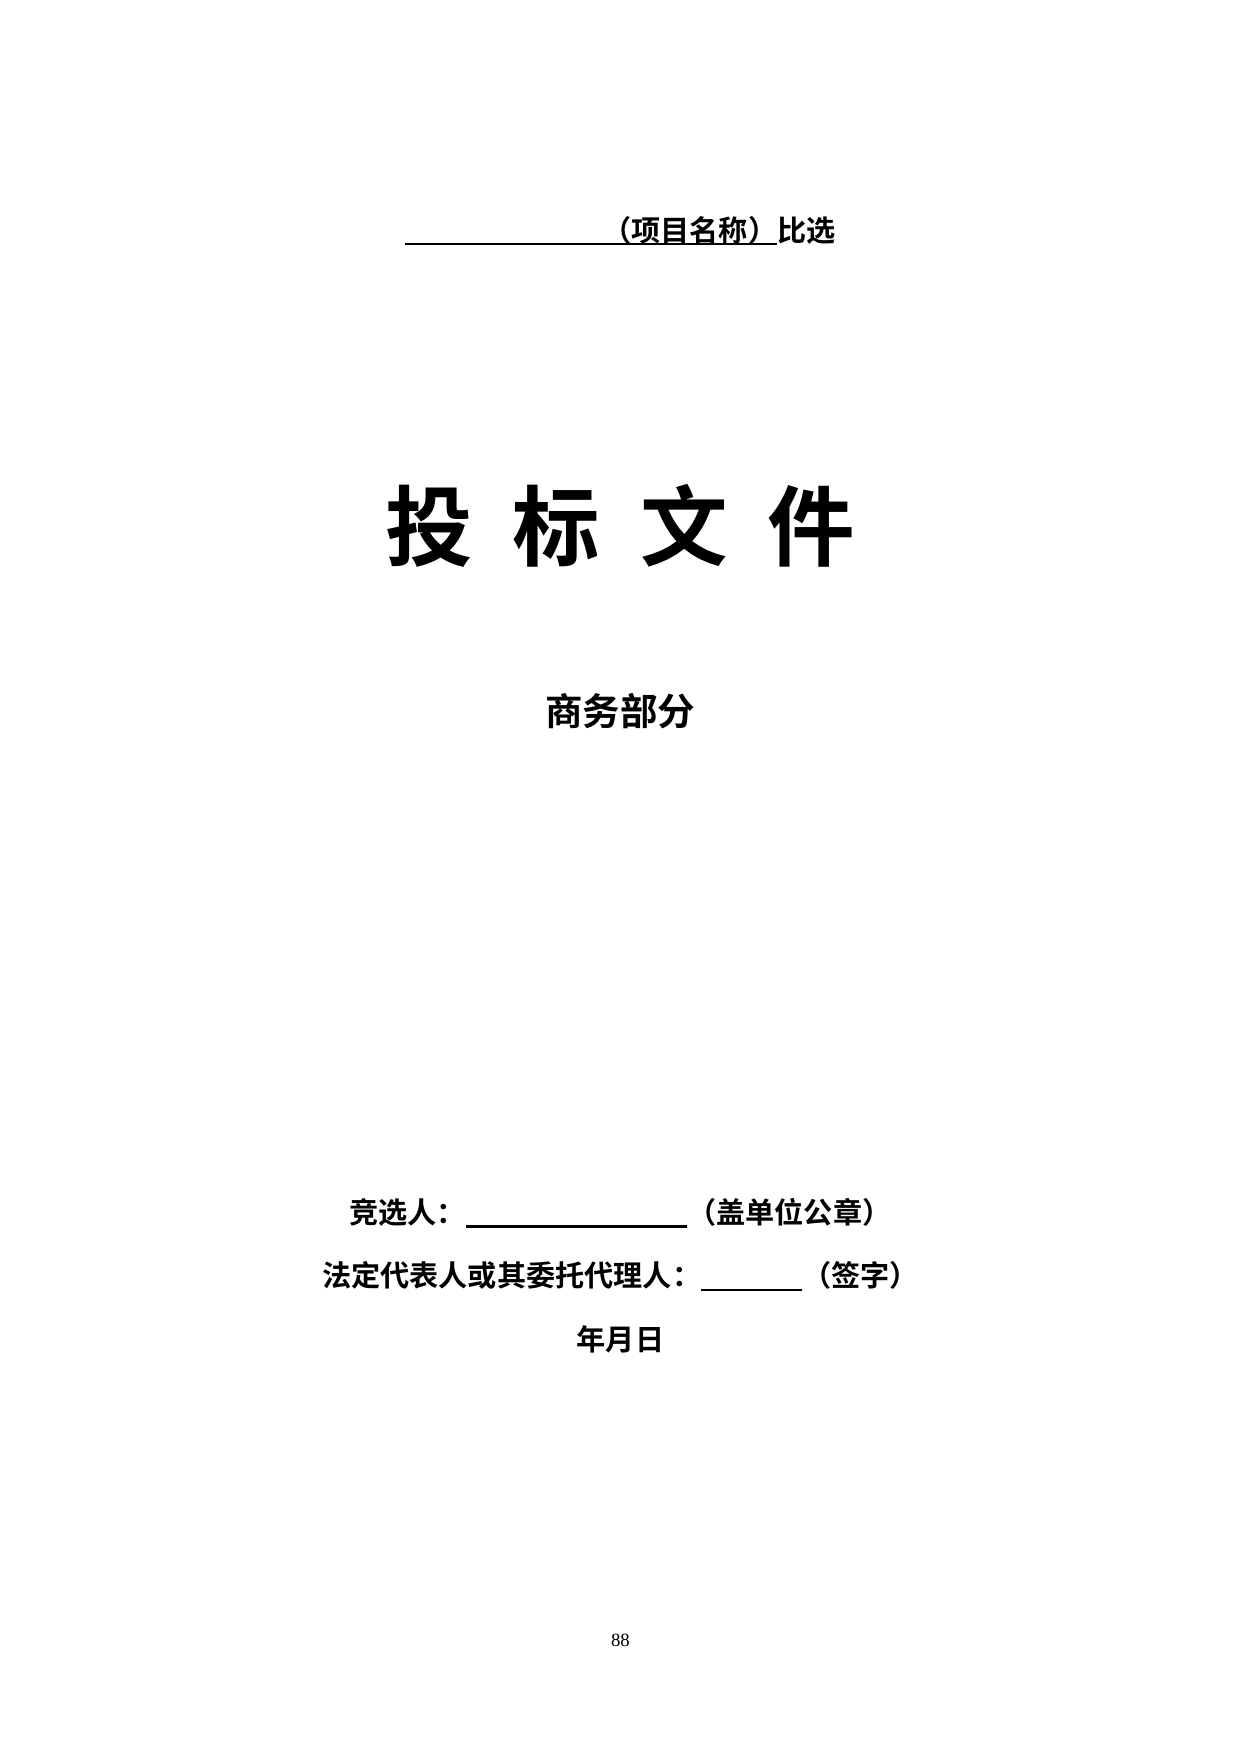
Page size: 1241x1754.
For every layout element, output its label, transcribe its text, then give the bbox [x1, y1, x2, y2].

text 竞选人： （盖单位公章） [148, 1189, 1092, 1231]
text 商务部分 [148, 682, 1092, 736]
text 法定代表人或其委托代理人： （签字） [148, 1253, 1092, 1295]
text （项目名称）比选 [148, 207, 1092, 249]
text 年月日 [148, 1316, 1092, 1358]
text 投 标 文 件 [148, 458, 1092, 584]
